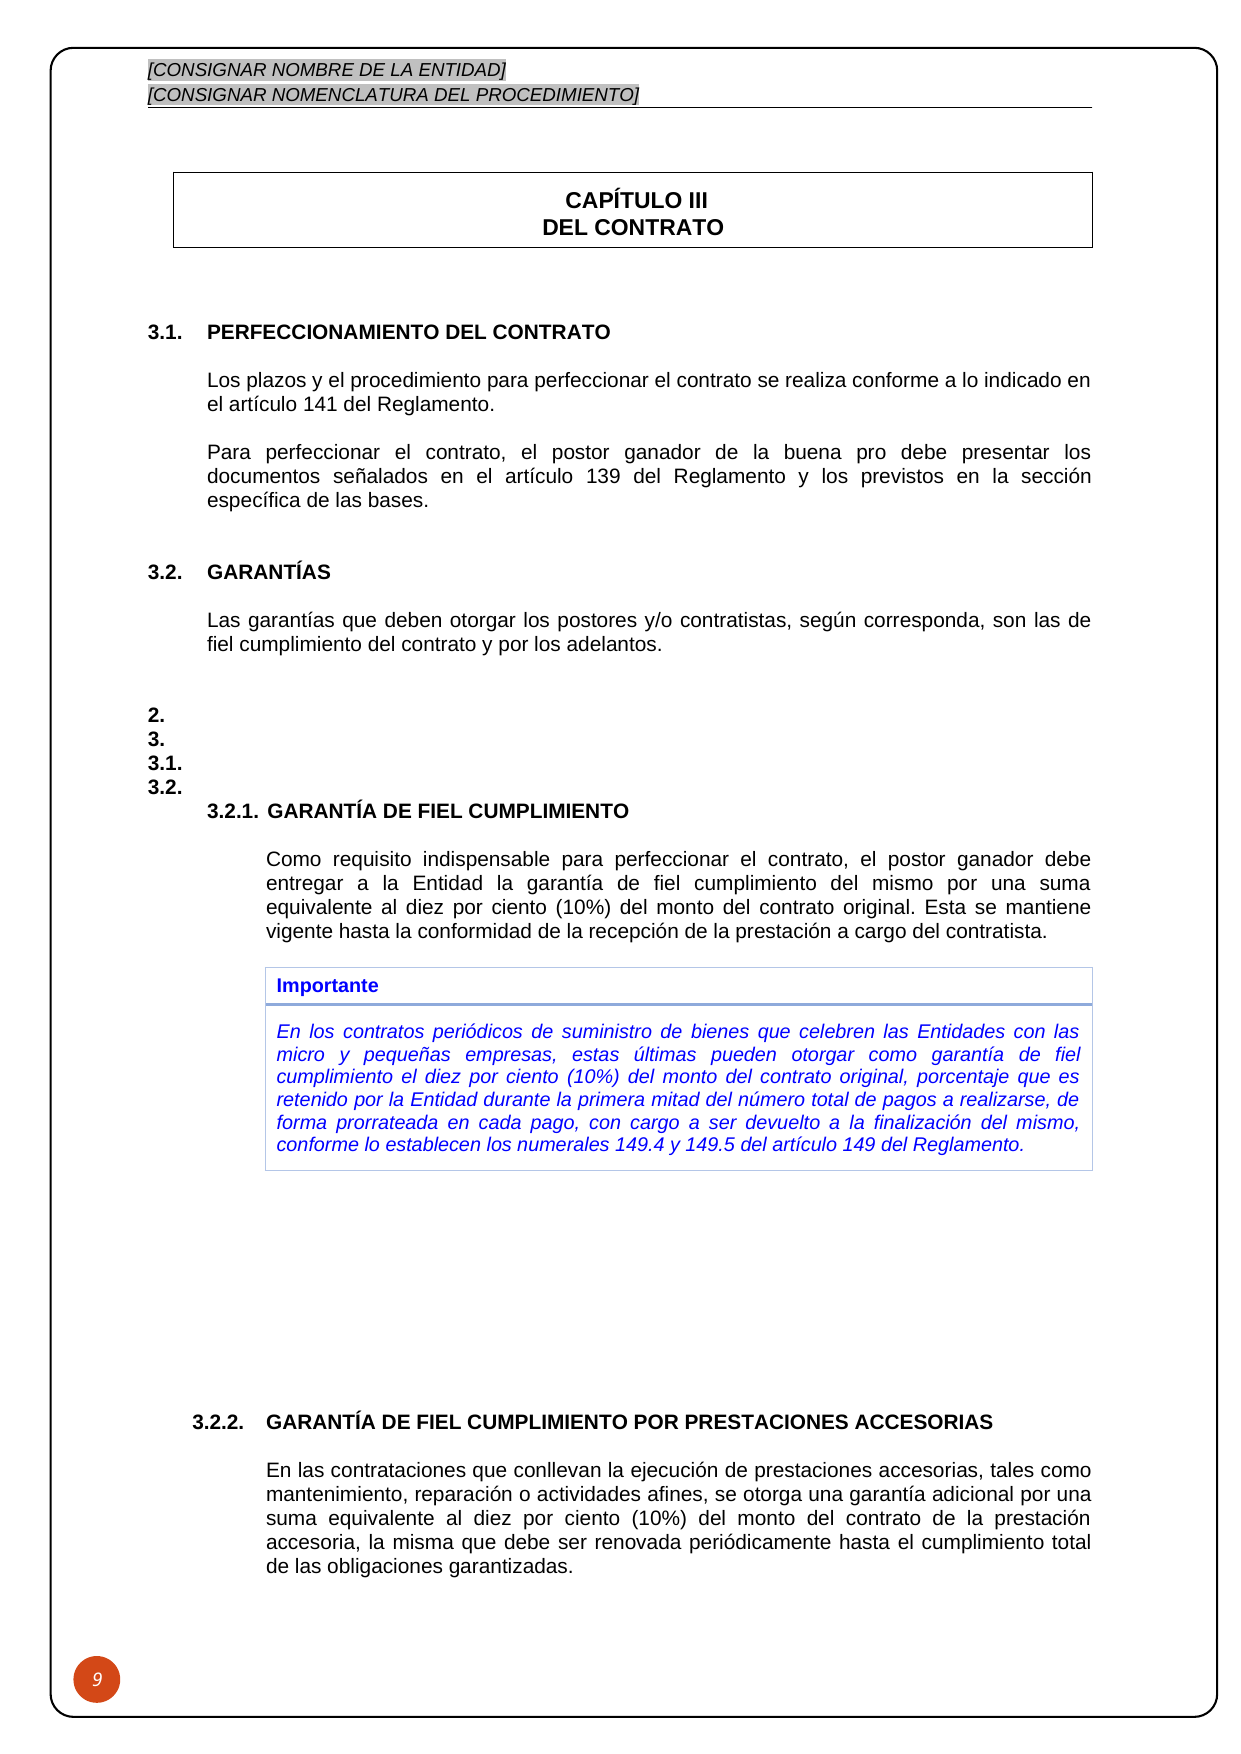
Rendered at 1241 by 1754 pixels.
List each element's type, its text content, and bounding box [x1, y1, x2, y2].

list GARANTÍA DE FIEL CUMPLIMIENTO POR PRESTACIONES ACCESORIAS [192, 1410, 1092, 1434]
list GARANTÍA DE FIEL CUMPLIMIENTO [207, 799, 1092, 823]
text Como requisito indispensable para perfeccionar el contrato, el postor ganador debe entregar a la Entidad la garantía de fiel cumplimiento del mismo por una suma equivalente al diez por ciento (10%) del monto del contrato original. Esta se mantiene vigente hasta la conformidad de la recepción de la prestación a cargo del contratista. [266, 847, 1092, 943]
list En las contrataciones que conllevan la ejecución de prestaciones accesorias, tales como mantenimiento, reparación o actividades afines, se otorga una garantía adicional por una suma equivalente al diez por ciento (10%) del monto del contrato de la prestación accesoria, la misma que debe ser renovada periódicamente hasta el cumplimiento total de las obligaciones garantizadas. [266, 1458, 1092, 1578]
list PERFECCIONAMIENTO DEL CONTRATO [148, 320, 1092, 344]
list GARANTÍAS [148, 559, 1092, 583]
table_header Importante [266, 968, 1092, 1003]
list Los plazos y el procedimiento para perfeccionar el contrato se realiza conforme a lo indicado en el artículo 141 del Reglamento. [207, 368, 1092, 416]
table_cell En los contratos periódicos de suministro de bienes que celebren las Entidades con las micro y pequeñas empresas, estas últimas pueden otorgar como garantía de fiel cumplimiento el diez por ciento (10%) del monto del contrato original, porcentaje que es retenido por la Entidad durante la primera mitad del número total de pagos a realizarse, de forma prorrateada en cada pago, con cargo a ser devuelto a la finalización del mismo, conforme lo establecen los numerales 149.4 y 149.5 del artículo 149 del Reglamento. [266, 1006, 1092, 1169]
table_header CAPÍTULO III DEL CONTRATO [174, 173, 1092, 247]
list Las garantías que deben otorgar los postores y/o contratistas, según corresponda, son las de fiel cumplimiento del contrato y por los adelantos. [207, 607, 1092, 655]
text Para perfeccionar el contrato, el postor ganador de la buena pro debe presentar los documentos señalados en el artículo 139 del Reglamento y los previstos en la sección específica de las bases. [207, 440, 1092, 512]
